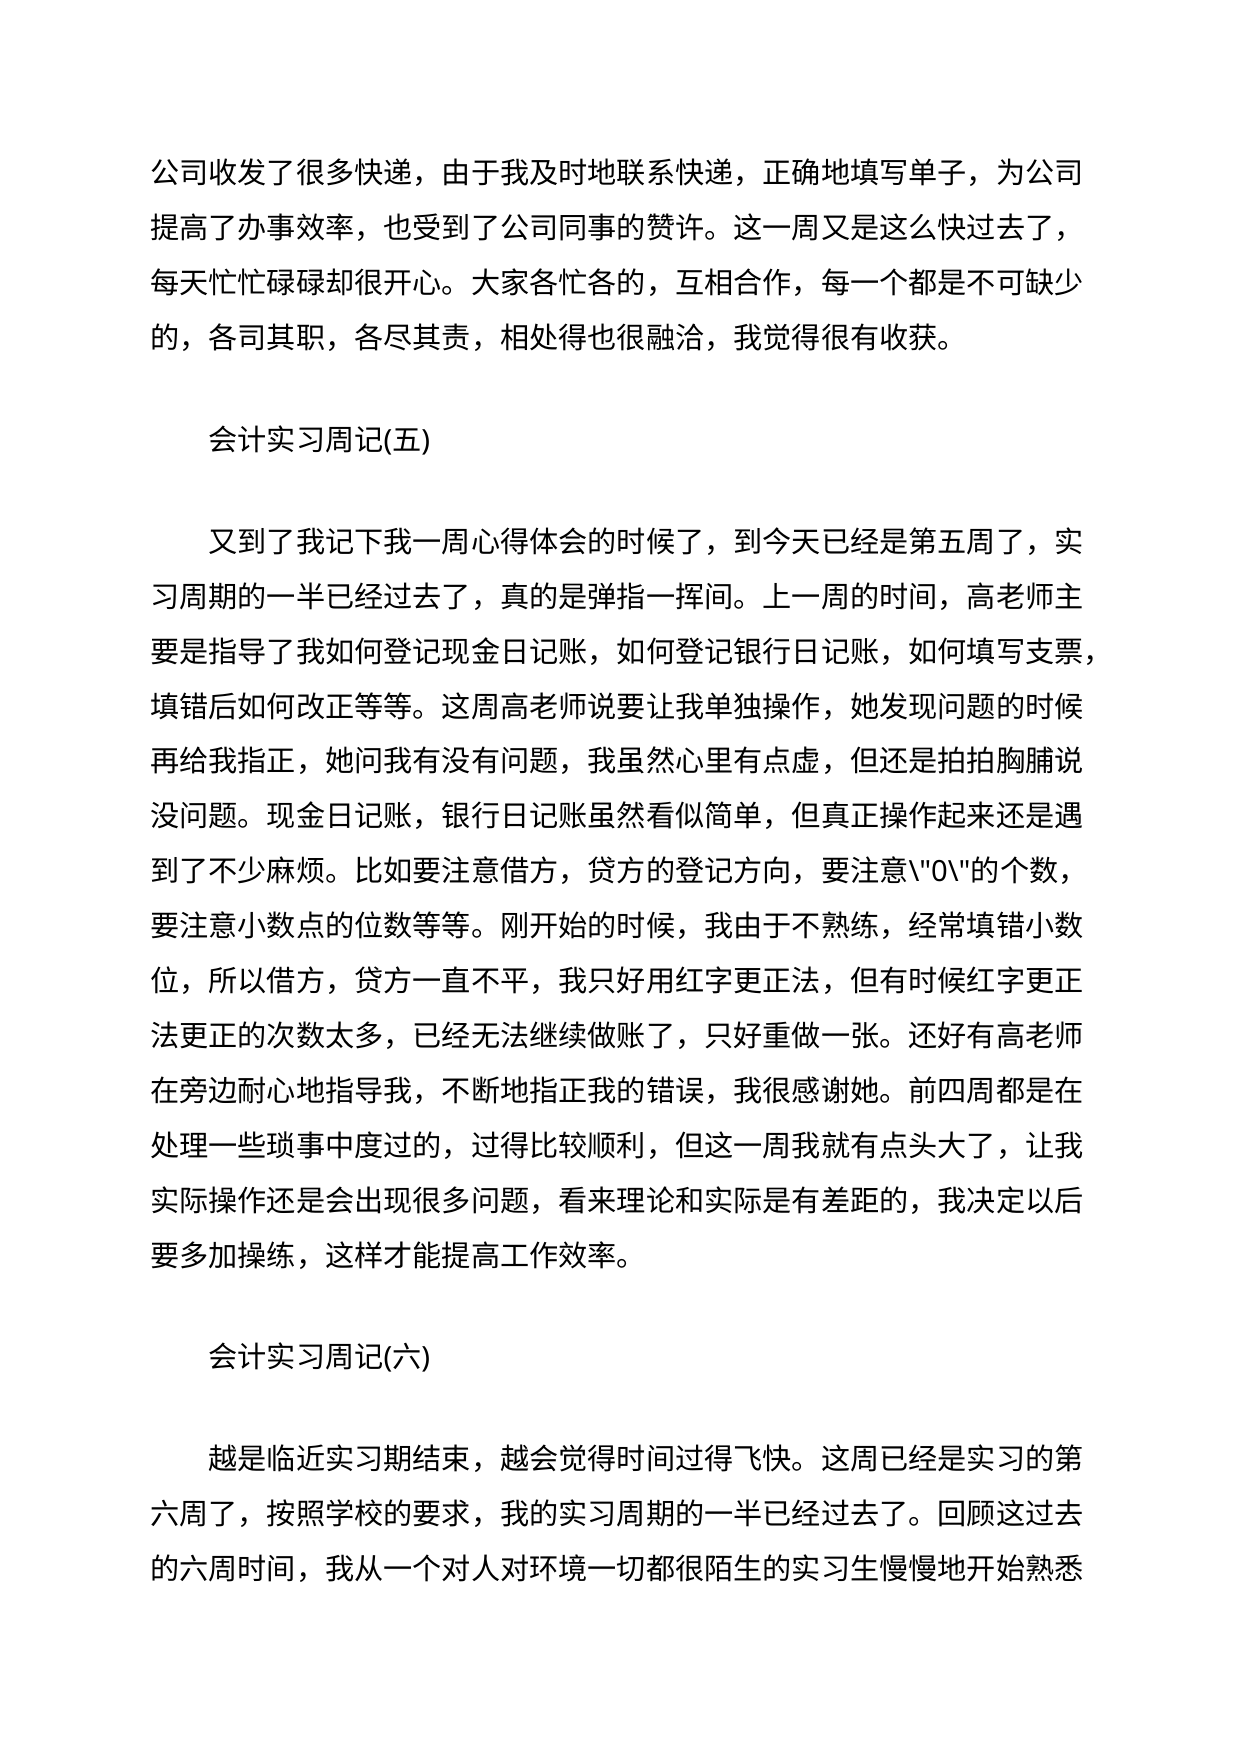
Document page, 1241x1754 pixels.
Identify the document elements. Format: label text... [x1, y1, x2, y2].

text 会计实习周记(六) [150, 1334, 1090, 1376]
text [150, 150, 1090, 357]
text 会计实习周记(五) [150, 416, 1090, 459]
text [150, 1436, 1090, 1588]
text 又到了我记下我一周心得体会的时候了，到今天已经是第五周了，实习周期的一半已经过去了，真的是弹指一挥间。上一周的时间，高老师主要是指导了我如何登记现金日记账，如何登记银行日记账，如何填写支票，填错后如何改正等等。这周高老师说要让我单独操作，她发现问题的时候再给我指正，她问我有没有问题，我虽然心里有点虚，但还是拍拍胸脯说没问题。现金日记账，银行日记账虽然看似简单，但真正操作起来还是遇到了不少麻烦。比如要注意借方，贷方的登记方向，要注意\"0\"的个数，要注意小数点的位数等等。刚开始的时候，我由于不熟练，经常填错小数位，所以借方，贷方一直不平，我只好用红字更正法，但有时候红字更正法更正的次数太多，已经无法继续做账了，只好重做一张。还好有高老师在旁边耐心地指导我，不断地指正我的错误，我很感谢她。前四周都是在处理一些琐事中度过的，过得比较顺利，但这一周我就有点头大了，让我实际操作还是会出现很多问题，看来理论和实际是有差距的，我决定以后要多加操练，这样才能提高工作效率。 [150, 518, 1090, 1274]
